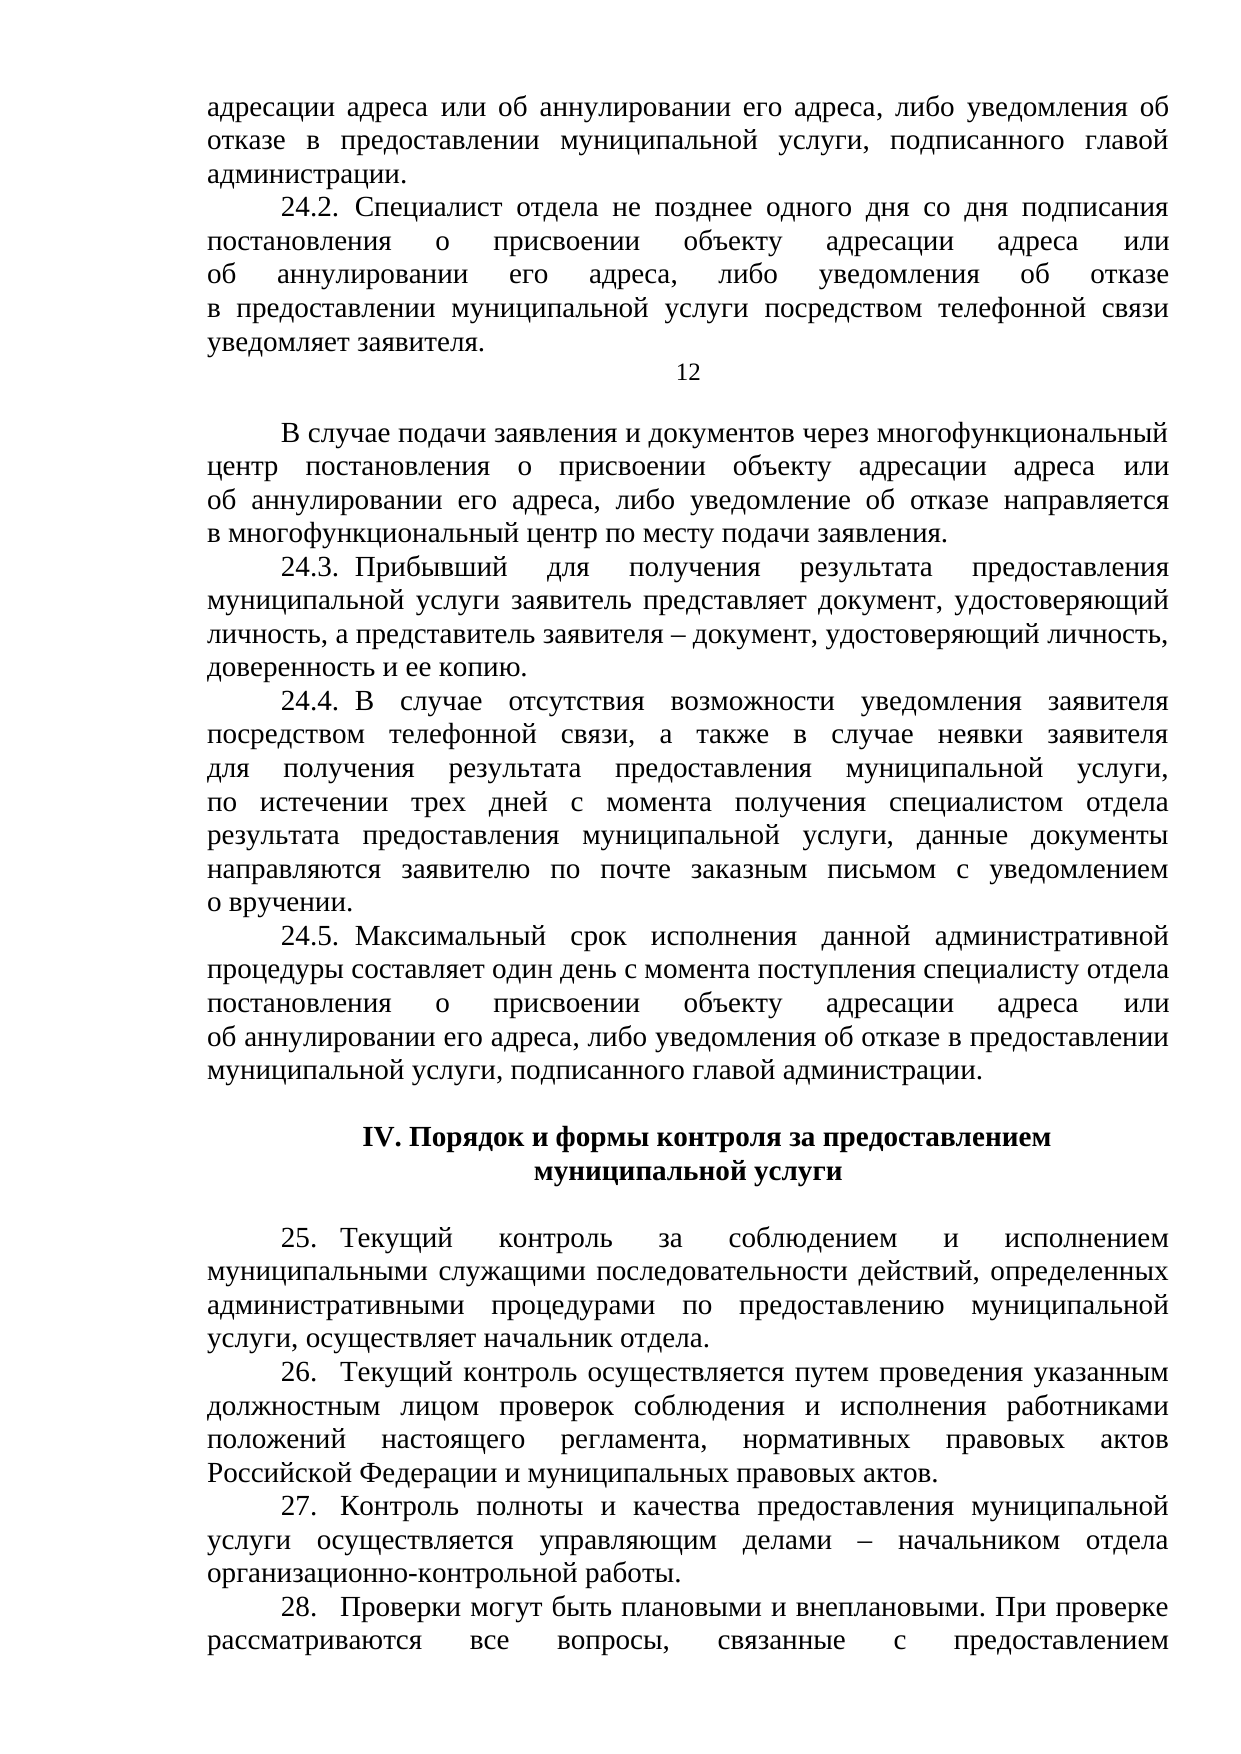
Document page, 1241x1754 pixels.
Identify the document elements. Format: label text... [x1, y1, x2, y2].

text 25. Текущий контроль за соблюдением и исполнением муниципальными служащими последовательности действий, определенных административными процедурами по предоставлению муниципальной услуги, осуществляет начальник отдела. [207, 1220, 1169, 1354]
text 27. Контроль полноты и качества предоставления муниципальной услуги осуществляется управляющим делами – начальником отдела организационно-контрольной работы. [207, 1488, 1169, 1589]
text 24.2. Специалист отдела не позднее одного дня со дня подписания постановления о присвоении объекту адресации адреса или об аннулировании его адреса, либо уведомления об отказе в предоставлении муниципальной услуги посредством телефонной связи уведомляет заявителя. [207, 189, 1169, 357]
text 24.4. В случае отсутствия возможности уведомления заявителя посредством телефонной связи, а также в случае неявки заявителя для получения результата предоставления муниципальной услуги, по истечении трех дней с момента получения специалистом отдела результата предоставления муниципальной услуги, данные документы направляются заявителю по почте заказным письмом с уведомлением о вручении. [207, 683, 1169, 918]
text В случае подачи заявления и документов через многофункциональный центр постановления о присвоении объекту адресации адреса или об аннулировании его адреса, либо уведомление об отказе направляется в многофункциональный центр по месту подачи заявления. [207, 415, 1169, 549]
text 26. Текущий контроль осуществляется путем проведения указанным должностным лицом проверок соблюдения и исполнения работниками положений настоящего регламента, нормативных правовых актов Российской Федерации и муниципальных правовых актов. [207, 1354, 1169, 1488]
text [207, 89, 1169, 189]
text 24.3. Прибывший для получения результата предоставления муниципальной услуги заявитель представляет документ, удостоверяющий личность, а представитель заявителя – документ, удостоверяющий личность, доверенность и ее копию. [207, 549, 1169, 683]
text 12 [207, 357, 1169, 386]
list Порядок и формы контроля за предоставлением [244, 1119, 1169, 1153]
text муниципальной услуги [207, 1153, 1169, 1186]
text 24.5. Максимальный срок исполнения данной административной процедуры составляет один день с момента поступления специалисту отдела постановления о присвоении объекту адресации адреса или об аннулировании его адреса, либо уведомления об отказе в предоставлении муниципальной услуги, подписанного главой администрации. [207, 918, 1169, 1086]
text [207, 1589, 1169, 1656]
